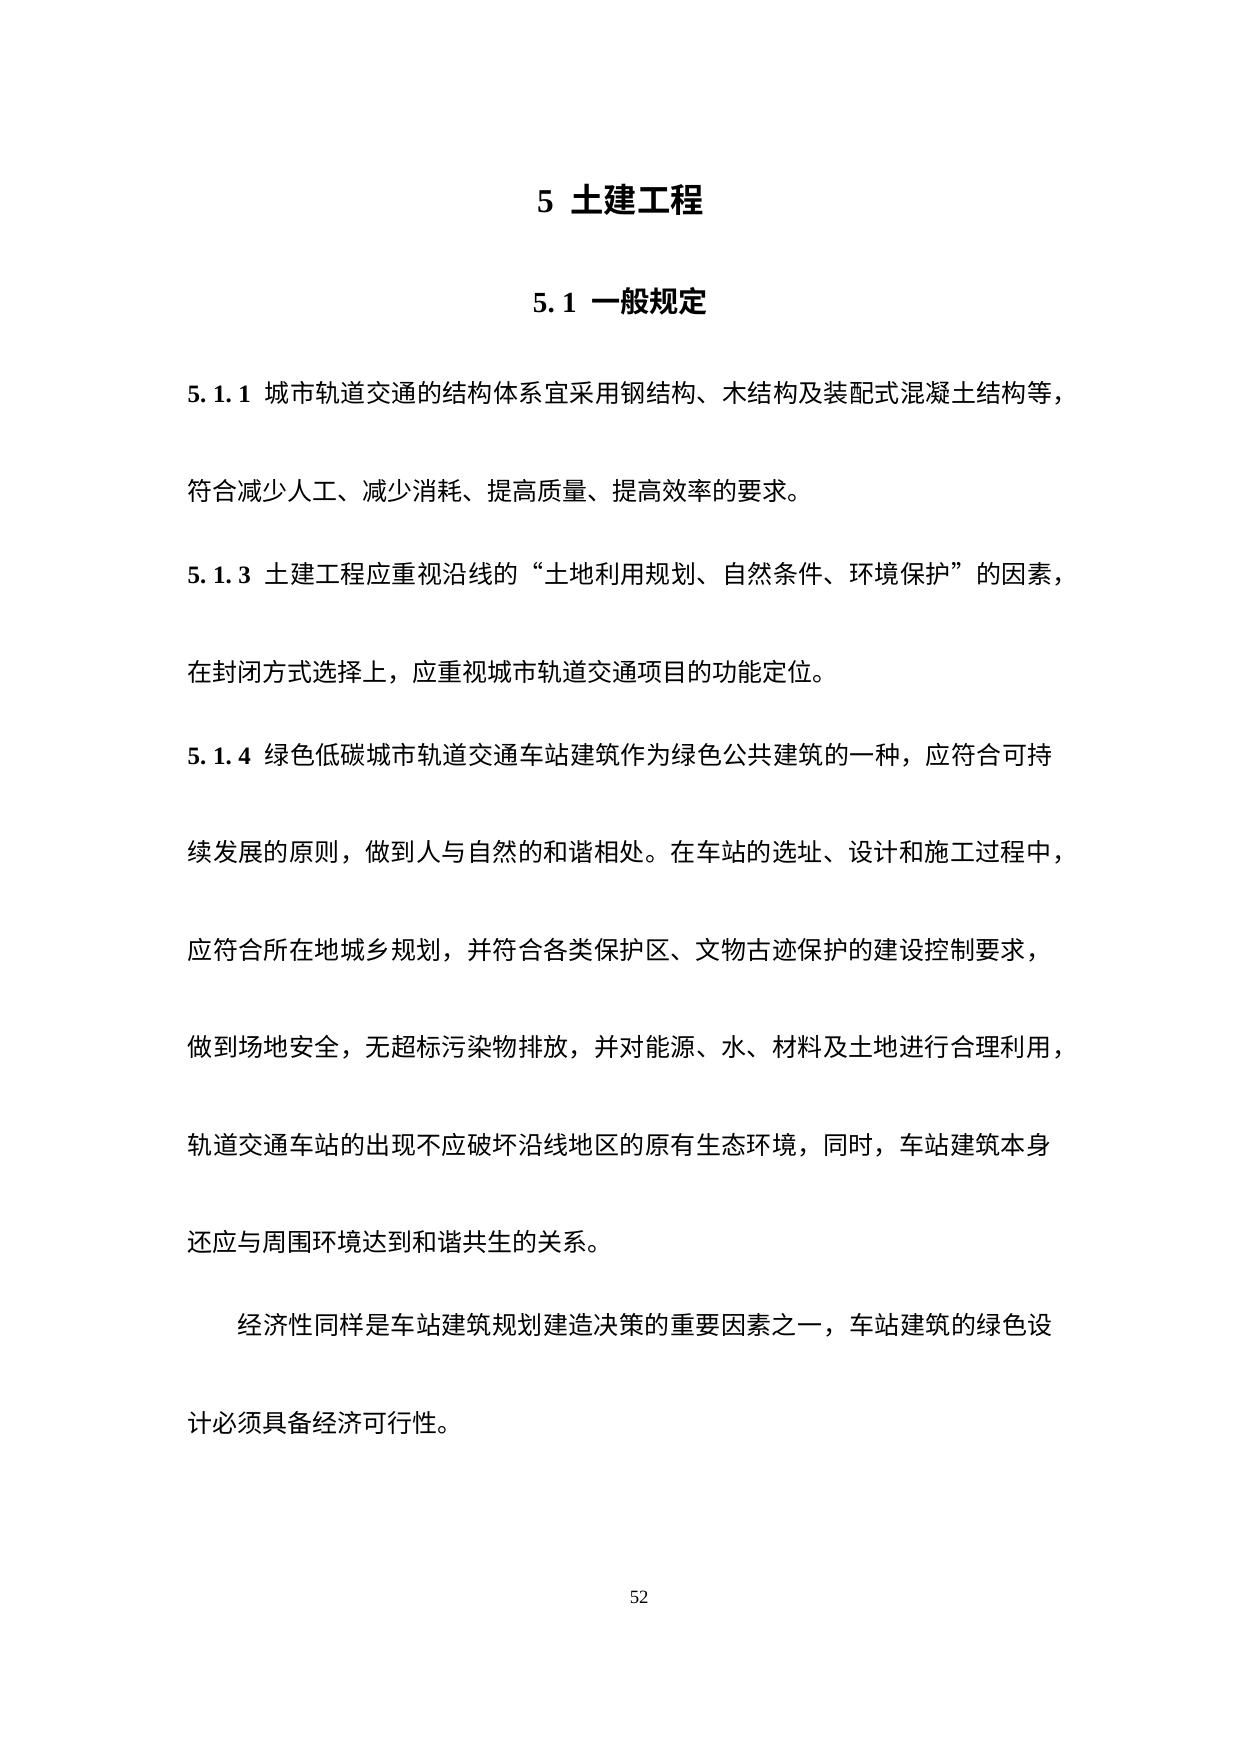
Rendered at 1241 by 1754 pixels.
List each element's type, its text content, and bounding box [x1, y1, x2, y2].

text 经济性同样是车站建筑规划建造决策的重要因素之一，车站建筑的绿色设计必须具备经济可行性。 [187, 1291, 1053, 1454]
text 5. 1. 4 绿色低碳城市轨道交通车站建筑作为绿色公共建筑的一种，应符合可持续发展的原则，做到人与自然的和谐相处。在车站的选址、设计和施工过程中，应符合所在地城乡规划，并符合各类保护区、文物古迹保护的建设控制要求，做到场地安全，无超标污染物排放，并对能源、水、材料及土地进行合理利用，轨道交通车站的出现不应破坏沿线地区的原有生态环境，同时，车站建筑本身还应与周围环境达到和谐共生的关系。 [187, 721, 1053, 1273]
text 5. 1. 3 土建工程应重视沿线的“土地利用规划、自然条件、环境保护”的因素，在封闭方式选择上，应重视城市轨道交通项目的功能定位。 [187, 540, 1053, 703]
subtitle 5. 1 一般规定 [187, 267, 1053, 332]
subtitle 5 土建工程 [187, 166, 1053, 231]
text 5. 1. 1 城市轨道交通的结构体系宜采用钢结构、木结构及装配式混凝土结构等，符合减少人工、减少消耗、提高质量、提高效率的要求。 [187, 359, 1053, 522]
